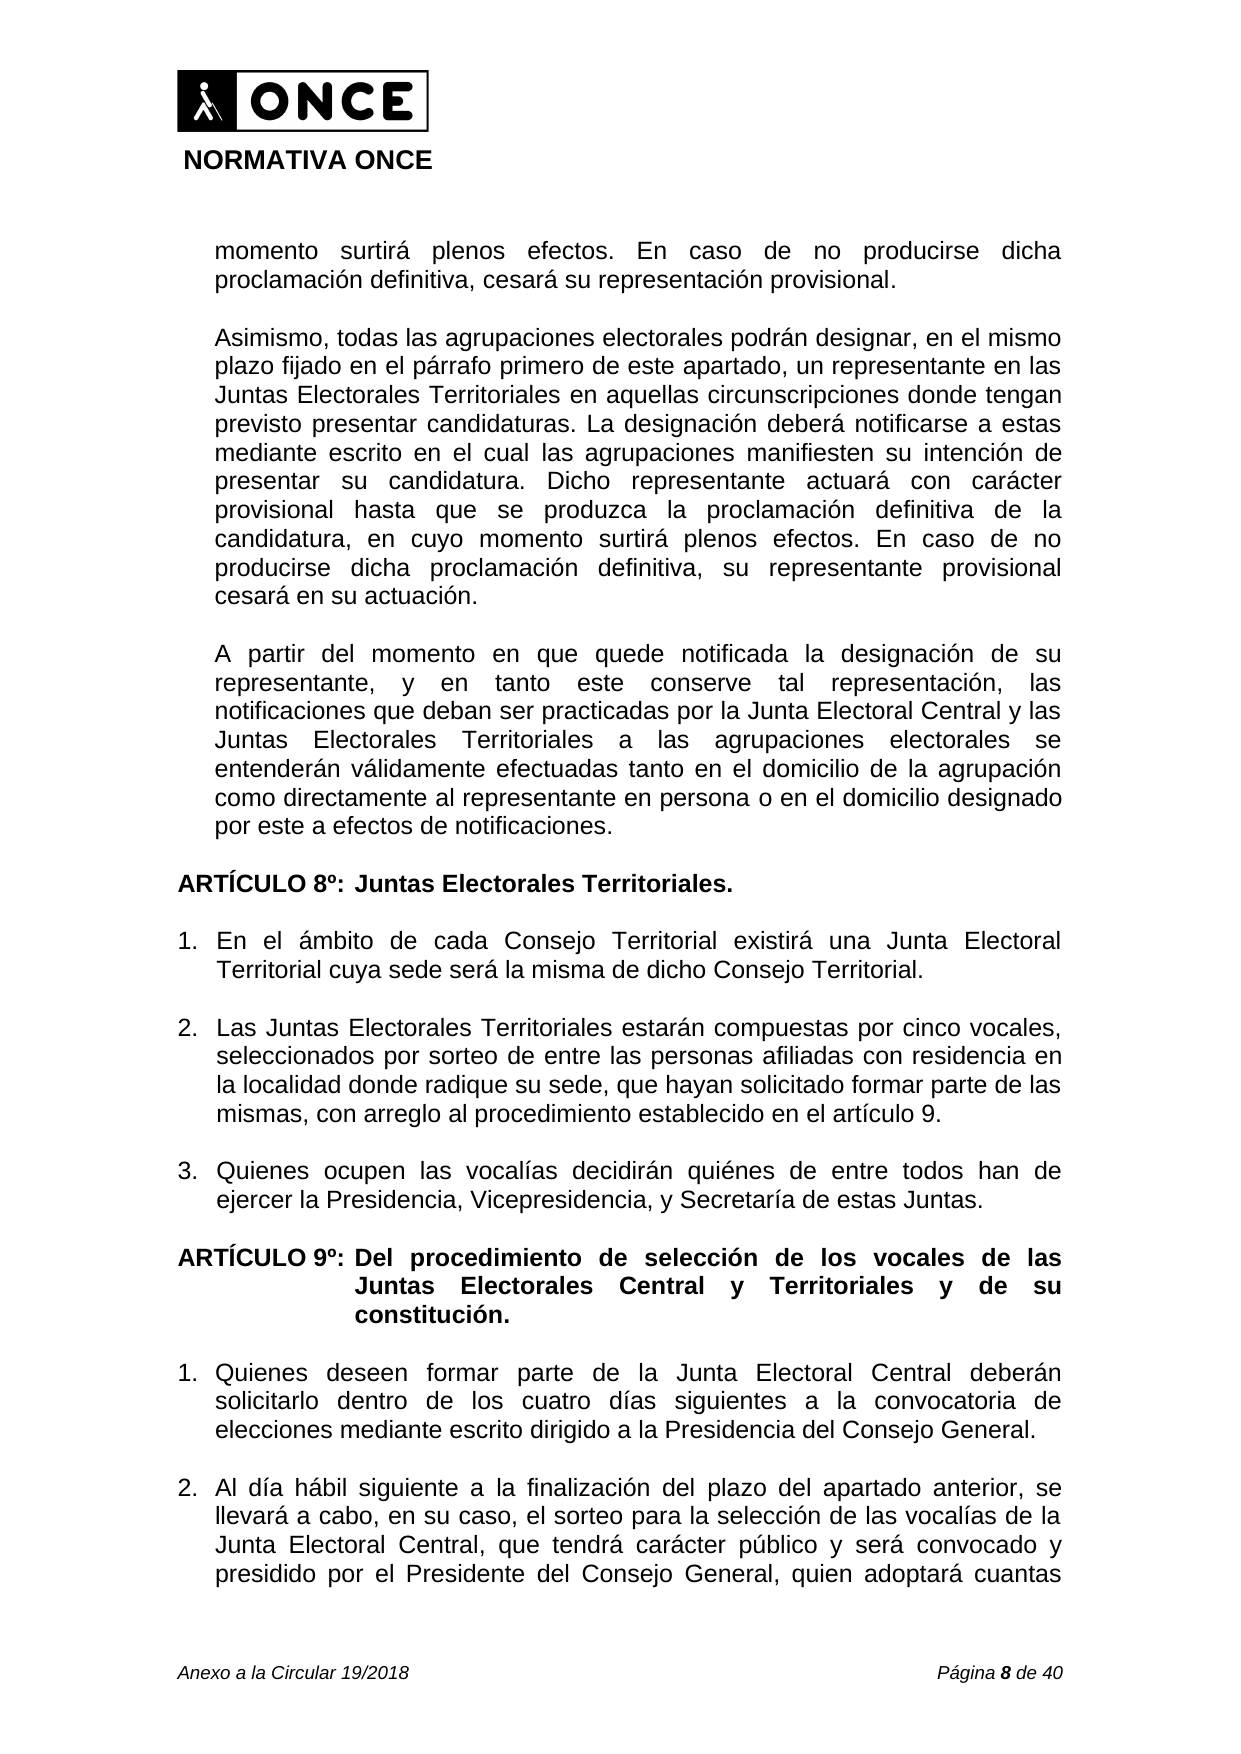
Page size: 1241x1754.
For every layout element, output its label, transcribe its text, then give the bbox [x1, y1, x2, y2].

subtitle ARTÍCULO 8º: Juntas Electorales Territoriales. [177, 869, 1063, 898]
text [214, 236, 1063, 294]
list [177, 1473, 1063, 1588]
picture [177, 70, 429, 132]
text A partir del momento en que quede notificada la designación de su representante, y en tanto este conserve tal representación, las notificaciones que deban ser practicadas por la Junta Electoral Central y las Juntas Electorales Territoriales a las agrupaciones electorales se entenderán válidamente efectuadas tanto en el domicilio de la agrupación como directamente al representante en persona o en el domicilio designado por este a efectos de notificaciones. [214, 639, 1063, 840]
list Las Juntas Electorales Territoriales estarán compuestas por cinco vocales, seleccionados por sorteo de entre las personas afiliadas con residencia en la localidad donde radique su sede, que hayan solicitado formar parte de las mismas, con arreglo al procedimiento establecido en el artículo 9. [177, 1013, 1063, 1128]
list Quienes ocupen las vocalías decidirán quiénes de entre todos han de ejercer la Presidencia, Vicepresidencia, y Secretaría de estas Juntas. [177, 1156, 1063, 1214]
subtitle ARTÍCULO 9º: Del procedimiento de selección de los vocales de las Juntas Electorales Central y Territoriales y de su constitución. [177, 1243, 1063, 1329]
text Asimismo, todas las agrupaciones electorales podrán designar, en el mismo plazo fijado en el párrafo primero de este apartado, un representante en las Juntas Electorales Territoriales en aquellas circunscripciones donde tengan previsto presentar candidaturas. La designación deberá notificarse a estas mediante escrito en el cual las agrupaciones manifiesten su intención de presentar su candidatura. Dicho representante actuará con carácter provisional hasta que se produzca la proclamación definitiva de la candidatura, en cuyo momento surtirá plenos efectos. En caso de no producirse dicha proclamación definitiva, su representante provisional cesará en su actuación. [214, 323, 1063, 610]
list Quienes deseen formar parte de la Junta Electoral Central deberán solicitarlo dentro de los cuatro días siguientes a la convocatoria de elecciones mediante escrito dirigido a la Presidencia del Consejo General. [177, 1358, 1063, 1444]
list En el ámbito de cada Consejo Territorial existirá una Junta Electoral Territorial cuya sede será la misma de dicho Consejo Territorial. [177, 926, 1063, 984]
